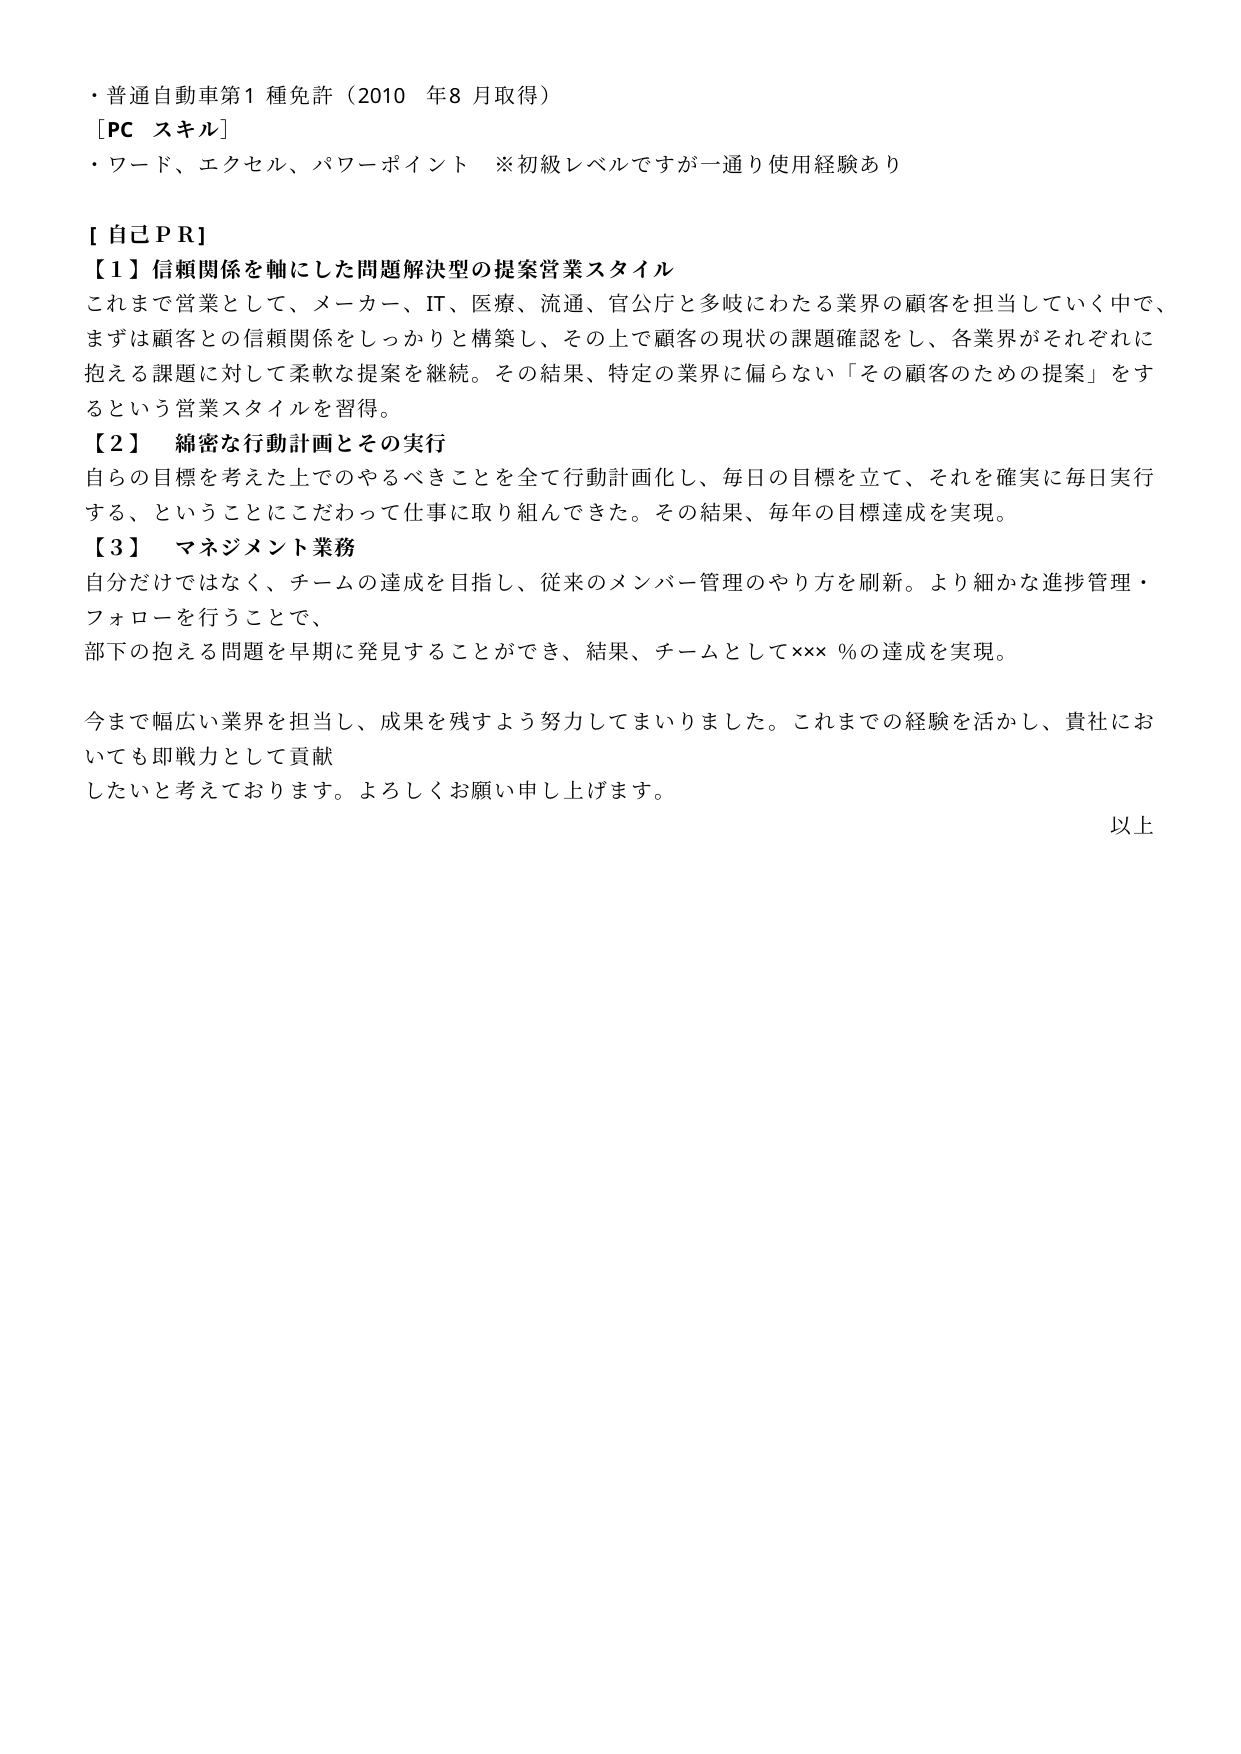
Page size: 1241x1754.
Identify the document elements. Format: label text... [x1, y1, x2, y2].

text 以上 [84, 807, 1156, 842]
text 【３】 マネジメント業務 [84, 529, 1156, 564]
text [自己ＰＲ] [84, 216, 1156, 251]
text 自らの目標を考えた上でのやるべきことを全て行動計画化し、毎日の目標を立て、それを確実に毎日実行する、ということにこだわって仕事に取り組んできた。その結果、毎年の目標達成を実現。 [84, 459, 1156, 529]
text したいと考えております。よろしくお願い申し上げます。 [84, 773, 1156, 807]
text 【１】信頼関係を軸にした問題解決型の提案営業スタイル [84, 251, 1156, 286]
text ［PCスキル］ [84, 112, 1156, 146]
text 部下の抱える問題を早期に発見することができ、結果、チームとして×××％の達成を実現。 [84, 633, 1156, 668]
text これまで営業として、メーカー、IT、医療、流通、官公庁と多岐にわたる業界の顧客を担当していく中で、まずは顧客との信頼関係をしっかりと構築し、その上で顧客の現状の課題確認をし、各業界がそれぞれに抱える課題に対して柔軟な提案を継続。その結果、特定の業界に偏らない「その顧客のための提案」をするという営業スタイルを習得。 [84, 286, 1156, 425]
text 自分だけではなく、チームの達成を目指し、従来のメンバー管理のやり方を刷新。より細かな進捗管理・フォローを行うことで、 [84, 564, 1156, 633]
text 今まで幅広い業界を担当し、成果を残すよう努力してまいりました。これまでの経験を活かし、貴社においても即戦力として貢献 [84, 703, 1156, 773]
text 【２】 綿密な行動計画とその実行 [84, 425, 1156, 459]
text ・ワード、エクセル、パワーポイント ※初級レベルですが一通り使用経験あり [84, 146, 1156, 181]
text ・普通自動車第1種免許（2010年8月取得） [84, 77, 1156, 112]
